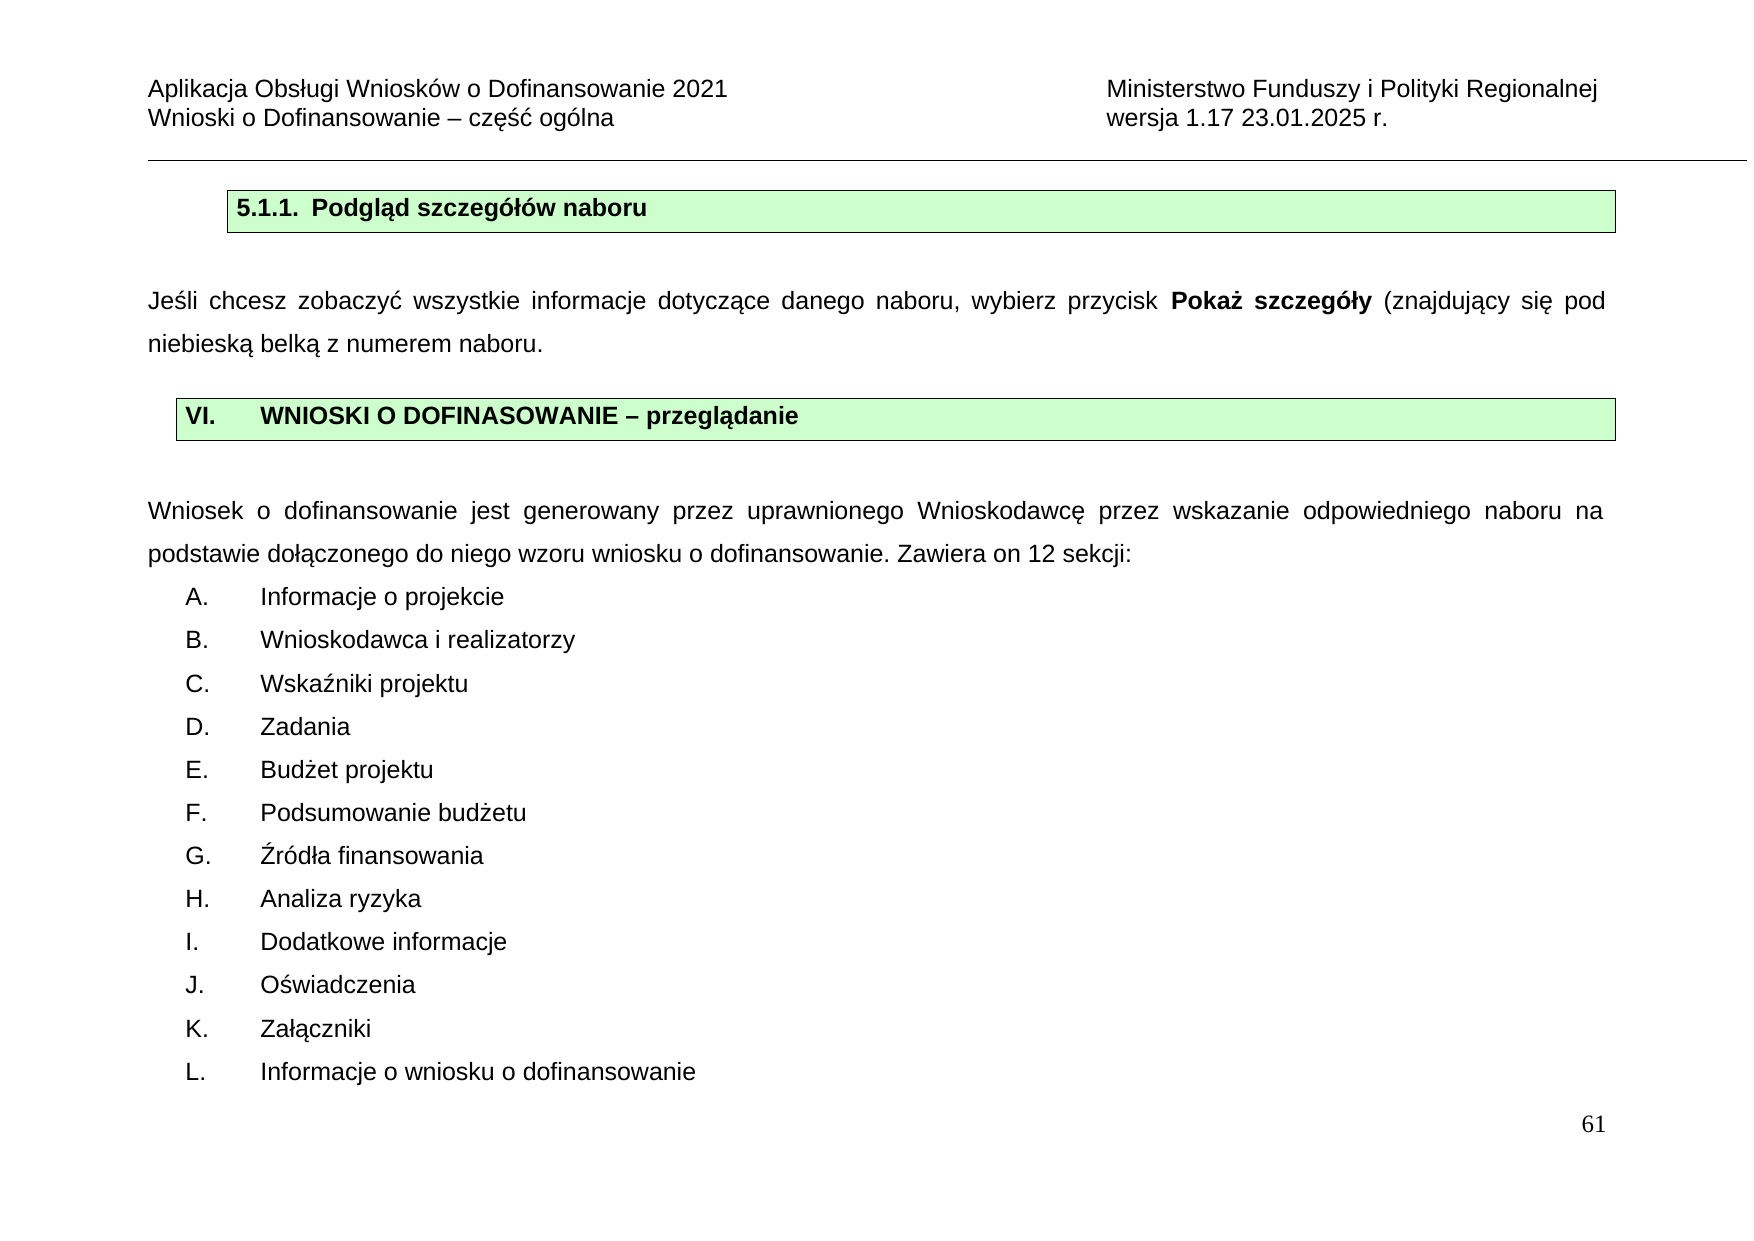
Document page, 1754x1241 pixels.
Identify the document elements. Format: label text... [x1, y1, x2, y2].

list Informacje o wniosku o dofinansowanie [185, 1057, 1606, 1085]
list Informacje o projekcie [185, 582, 1606, 611]
list Wskaźniki projektu [185, 668, 1606, 697]
list Zadania [185, 712, 1606, 740]
text Wniosek o dofinansowanie jest generowany przez uprawnionego Wnioskodawcę przez wskazanie odpowiedniego naboru na podstawie dołączonego do niego wzoru wniosku o dofinansowanie. Zawiera on 12 sekcji: [148, 496, 1606, 568]
subtitle Podgląd szczegółów naboru [228, 191, 1615, 232]
list Źródła finansowania [185, 841, 1606, 870]
subtitle WNIOSKI O DOFINASOWANIE – przeglądanie [177, 399, 1615, 440]
list Oświadczenia [185, 970, 1606, 999]
text Jeśli chcesz zobaczyć wszystkie informacje dotyczące danego naboru, wybierz przycisk Pokaż szczegóły (znajdujący się pod niebieską belką z numerem naboru. [148, 286, 1606, 358]
list Analiza ryzyka [185, 884, 1606, 913]
list Załączniki [185, 1013, 1606, 1042]
list Budżet projektu [185, 755, 1606, 783]
list Wnioskodawca i realizatorzy [185, 625, 1606, 654]
list Dodatkowe informacje [185, 927, 1606, 956]
list Podsumowanie budżetu [185, 798, 1606, 827]
